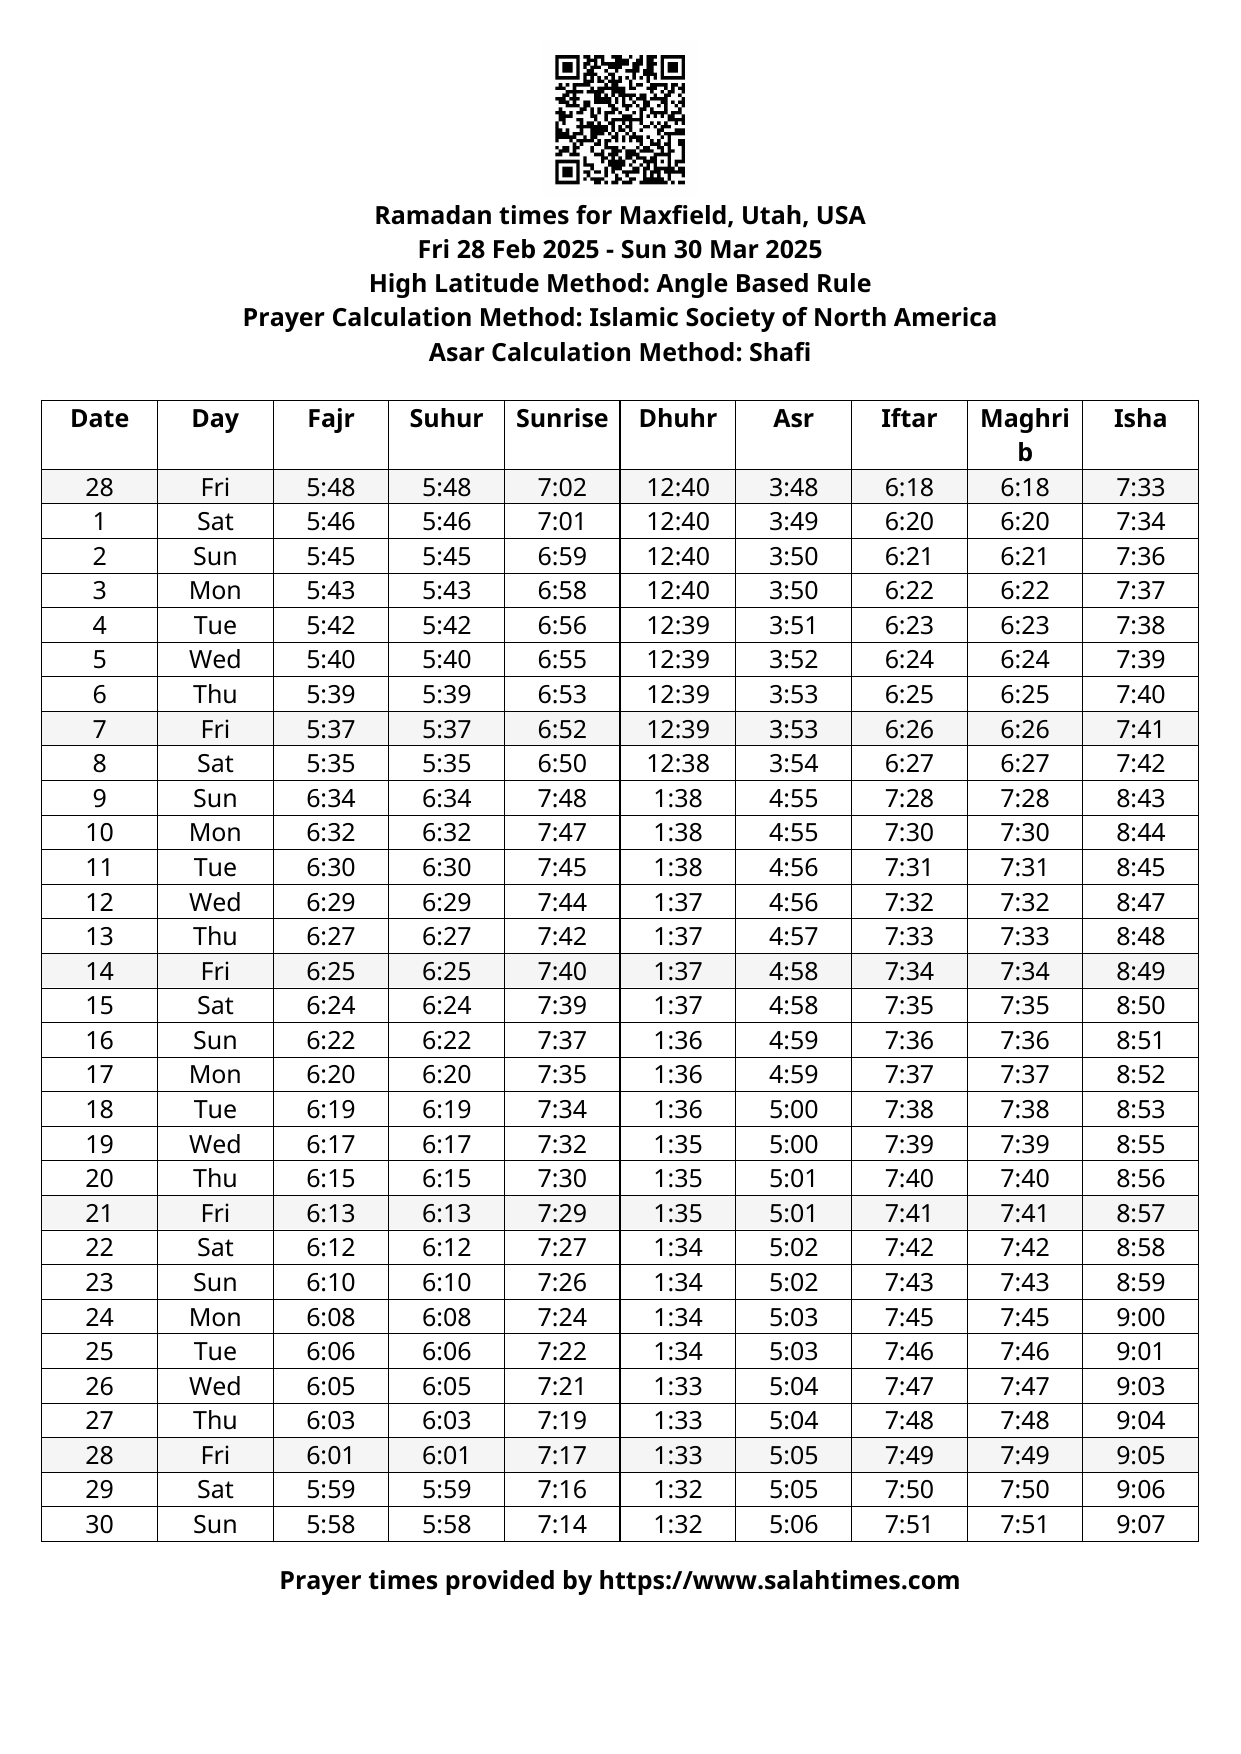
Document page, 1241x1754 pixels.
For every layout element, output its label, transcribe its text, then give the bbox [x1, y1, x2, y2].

table_cell 7:40 [1083, 677, 1198, 711]
table_cell 6:24 [852, 643, 967, 676]
table_cell 3:50 [736, 539, 851, 572]
table_cell 1:34 [621, 1231, 735, 1264]
table_cell 7:30 [968, 816, 1082, 849]
table_cell 5:35 [389, 746, 504, 780]
table_header Isha [1083, 401, 1198, 469]
table_cell 7:37 [968, 1058, 1082, 1091]
table_cell 1:38 [621, 816, 735, 849]
table_cell 20 [42, 1161, 157, 1195]
table_cell 15 [42, 989, 157, 1022]
table_cell 6:18 [852, 470, 967, 503]
table_cell Tue [158, 1334, 273, 1368]
table_cell Fri [158, 1438, 273, 1472]
table_cell 7:27 [505, 1231, 619, 1264]
table_cell 9:01 [1083, 1334, 1198, 1368]
table_cell 6:05 [274, 1369, 388, 1402]
table_cell 5:40 [274, 643, 388, 676]
table_cell 7:30 [852, 816, 967, 849]
table_cell Fri [158, 470, 273, 503]
table_cell 6:18 [968, 470, 1082, 503]
table_cell 7 [42, 712, 157, 745]
table_cell 6:25 [389, 954, 504, 987]
table_cell 7:19 [505, 1404, 619, 1437]
table_cell Wed [158, 1127, 273, 1160]
table_cell Sun [158, 539, 273, 572]
table_cell 6:59 [505, 539, 619, 572]
table_header Asr [736, 401, 851, 469]
table_cell 5:46 [274, 504, 388, 538]
table_cell 6:20 [968, 504, 1082, 538]
table_header Maghrib [968, 401, 1082, 469]
table_cell 7:50 [968, 1473, 1082, 1506]
table_cell 8:51 [1083, 1023, 1198, 1057]
text Fri 28 Feb 2025 - Sun 30 Mar 2025 [42, 232, 1198, 266]
table_cell 6:32 [274, 816, 388, 849]
table_cell 7:22 [505, 1334, 619, 1368]
table_cell 1:33 [621, 1438, 735, 1472]
table_cell 6:27 [389, 919, 504, 953]
table_cell 12:40 [621, 470, 735, 503]
table_cell 1:33 [621, 1404, 735, 1437]
table_cell 6:50 [505, 746, 619, 780]
table_cell 7:32 [968, 885, 1082, 918]
table_cell 16 [42, 1023, 157, 1057]
table_cell Sun [158, 1023, 273, 1057]
table_cell 4:59 [736, 1023, 851, 1057]
table_cell 6:06 [389, 1334, 504, 1368]
table_cell Mon [158, 1300, 273, 1333]
table_cell 7:37 [1083, 574, 1198, 607]
table_cell 6:58 [505, 574, 619, 607]
table_header Dhuhr [621, 401, 735, 469]
table_cell 2 [42, 539, 157, 572]
table_cell Wed [158, 1369, 273, 1402]
table_cell 5:03 [736, 1334, 851, 1368]
table_cell 1:36 [621, 1023, 735, 1057]
table_cell Sat [158, 1473, 273, 1506]
text Prayer Calculation Method: Islamic Society of North America [42, 300, 1198, 334]
table_cell 6:27 [968, 746, 1082, 780]
table_cell Fri [158, 712, 273, 745]
table_header Date [42, 401, 157, 469]
table_cell 7:42 [505, 919, 619, 953]
table_header Iftar [852, 401, 967, 469]
table_cell 1:35 [621, 1161, 735, 1195]
table_cell 1:38 [621, 781, 735, 814]
table_cell 7:43 [968, 1265, 1082, 1299]
table_cell 6:15 [274, 1161, 388, 1195]
table_cell 12:40 [621, 574, 735, 607]
table_cell 7:39 [968, 1127, 1082, 1160]
table_cell 9:03 [1083, 1369, 1198, 1402]
table_cell 5:04 [736, 1369, 851, 1402]
table_cell 7:39 [852, 1127, 967, 1160]
table_cell 12:39 [621, 608, 735, 642]
table_cell 8:55 [1083, 1127, 1198, 1160]
table_cell 5:58 [274, 1507, 388, 1541]
table_cell 5:02 [736, 1265, 851, 1299]
table_cell 12:38 [621, 746, 735, 780]
table_cell 5:37 [389, 712, 504, 745]
table_cell 5:01 [736, 1196, 851, 1229]
table_cell Mon [158, 816, 273, 849]
table_cell 18 [42, 1092, 157, 1126]
table_cell Sun [158, 1265, 273, 1299]
table_cell Sat [158, 989, 273, 1022]
table_cell 4:57 [736, 919, 851, 953]
table_cell 7:31 [852, 850, 967, 884]
table_cell 7:37 [852, 1058, 967, 1091]
picture [542, 41, 699, 198]
table_cell 8:48 [1083, 919, 1198, 953]
table_cell 7:42 [1083, 746, 1198, 780]
table_cell Sun [158, 781, 273, 814]
table_cell Mon [158, 574, 273, 607]
table_cell 1:36 [621, 1058, 735, 1091]
table_cell 4:56 [736, 885, 851, 918]
table_cell 6:12 [389, 1231, 504, 1264]
table_cell 25 [42, 1334, 157, 1368]
table_cell 6:25 [852, 677, 967, 711]
table_cell Tue [158, 608, 273, 642]
text Prayer times provided by https://www.salahtimes.com [42, 1563, 1198, 1597]
table_cell 7:45 [505, 850, 619, 884]
table_cell 6:25 [274, 954, 388, 987]
table_cell 8:59 [1083, 1265, 1198, 1299]
table_cell 7:45 [852, 1300, 967, 1333]
table_cell 6:03 [389, 1404, 504, 1437]
table_cell 9:04 [1083, 1404, 1198, 1437]
table_cell 7:51 [852, 1507, 967, 1541]
table_cell 7:30 [505, 1161, 619, 1195]
table_cell 6:21 [968, 539, 1082, 572]
table_cell 6:22 [274, 1023, 388, 1057]
table_cell 8:45 [1083, 850, 1198, 884]
text Ramadan times for Maxfield, Utah, USA [42, 198, 1198, 232]
table_cell 6:17 [389, 1127, 504, 1160]
table_cell 7:43 [852, 1265, 967, 1299]
table_cell 3:51 [736, 608, 851, 642]
table_cell 7:14 [505, 1507, 619, 1541]
table_cell 1:37 [621, 919, 735, 953]
table_cell 9:00 [1083, 1300, 1198, 1333]
table_cell 5:00 [736, 1127, 851, 1160]
table_cell 19 [42, 1127, 157, 1160]
table_cell 12:39 [621, 712, 735, 745]
table_cell 6:20 [852, 504, 967, 538]
table_cell 1:36 [621, 1092, 735, 1126]
table_cell Sat [158, 1231, 273, 1264]
table_cell 7:36 [968, 1023, 1082, 1057]
table_cell 7:41 [1083, 712, 1198, 745]
table_cell 7:32 [505, 1127, 619, 1160]
table_cell 7:36 [1083, 539, 1198, 572]
table_cell Mon [158, 1058, 273, 1091]
table_cell 5:59 [274, 1473, 388, 1506]
table_cell 4:59 [736, 1058, 851, 1091]
table_cell Sun [158, 1507, 273, 1541]
table_cell 26 [42, 1369, 157, 1402]
table_cell 4:56 [736, 850, 851, 884]
table_cell 6:06 [274, 1334, 388, 1368]
table_cell 7:42 [968, 1231, 1082, 1264]
table_cell 7:38 [1083, 608, 1198, 642]
table_cell 7:38 [852, 1092, 967, 1126]
table_cell 8:53 [1083, 1092, 1198, 1126]
table_cell 8:52 [1083, 1058, 1198, 1091]
table_cell 7:48 [968, 1404, 1082, 1437]
table_cell 28 [42, 470, 157, 503]
table_cell 6:52 [505, 712, 619, 745]
table_cell 12 [42, 885, 157, 918]
table_cell 6:23 [968, 608, 1082, 642]
table_cell 6:08 [389, 1300, 504, 1333]
table_cell 30 [42, 1507, 157, 1541]
table_cell 7:41 [852, 1196, 967, 1229]
table_cell 6:22 [852, 574, 967, 607]
table_cell 3 [42, 574, 157, 607]
table_cell 7:35 [852, 989, 967, 1022]
table_cell 5:39 [389, 677, 504, 711]
table_cell 6:53 [505, 677, 619, 711]
table_cell 7:33 [1083, 470, 1198, 503]
table_cell 7:49 [968, 1438, 1082, 1472]
table_cell 14 [42, 954, 157, 987]
table_cell 5:48 [274, 470, 388, 503]
table_cell 6:26 [968, 712, 1082, 745]
table_cell 8:57 [1083, 1196, 1198, 1229]
table_cell 5:42 [274, 608, 388, 642]
table_cell Sat [158, 746, 273, 780]
table_cell 28 [42, 1438, 157, 1472]
table_cell 9:07 [1083, 1507, 1198, 1541]
table_cell 5:45 [389, 539, 504, 572]
table_cell 5:39 [274, 677, 388, 711]
table_cell 6:30 [274, 850, 388, 884]
table_cell 6:13 [389, 1196, 504, 1229]
table_cell 5:40 [389, 643, 504, 676]
table_cell 5:58 [389, 1507, 504, 1541]
table_cell 12:39 [621, 677, 735, 711]
table_cell Tue [158, 1092, 273, 1126]
table_cell 8:47 [1083, 885, 1198, 918]
text Asar Calculation Method: Shafi [42, 334, 1198, 368]
table_cell 7:33 [852, 919, 967, 953]
table_cell 7:45 [968, 1300, 1082, 1333]
table_cell 7:31 [968, 850, 1082, 884]
table_cell 1:32 [621, 1507, 735, 1541]
table_cell 3:48 [736, 470, 851, 503]
table_cell 6:26 [852, 712, 967, 745]
table_cell 7:36 [852, 1023, 967, 1057]
table_cell 10 [42, 816, 157, 849]
table_cell 7:35 [968, 989, 1082, 1022]
table_cell 12:39 [621, 643, 735, 676]
table_cell 1:37 [621, 885, 735, 918]
table_cell 6:20 [389, 1058, 504, 1091]
table_cell 7:34 [1083, 504, 1198, 538]
table_cell 1:35 [621, 1127, 735, 1160]
table_cell 6:24 [389, 989, 504, 1022]
table_cell 3:52 [736, 643, 851, 676]
table_cell 4:58 [736, 989, 851, 1022]
table_cell 7:33 [968, 919, 1082, 953]
table_cell 6 [42, 677, 157, 711]
table_cell 7:44 [505, 885, 619, 918]
table_cell 8 [42, 746, 157, 780]
table_cell 13 [42, 919, 157, 953]
table_cell 6:10 [274, 1265, 388, 1299]
table_cell 6:32 [389, 816, 504, 849]
table_cell 21 [42, 1196, 157, 1229]
text High Latitude Method: Angle Based Rule [42, 266, 1198, 300]
table_cell 24 [42, 1300, 157, 1333]
table_cell 5:48 [389, 470, 504, 503]
table_cell 5:02 [736, 1231, 851, 1264]
table_cell 5:06 [736, 1507, 851, 1541]
table_cell Thu [158, 677, 273, 711]
table_cell 5:05 [736, 1438, 851, 1472]
table_header Suhur [389, 401, 504, 469]
table_cell 17 [42, 1058, 157, 1091]
table_cell 12:40 [621, 539, 735, 572]
table_cell 5:59 [389, 1473, 504, 1506]
table_cell 6:10 [389, 1265, 504, 1299]
table_cell 8:44 [1083, 816, 1198, 849]
table_cell Thu [158, 1404, 273, 1437]
table_cell 6:29 [274, 885, 388, 918]
table_cell 6:34 [389, 781, 504, 814]
table_cell 6:13 [274, 1196, 388, 1229]
table_cell 1:34 [621, 1265, 735, 1299]
table_cell 5:43 [274, 574, 388, 607]
table_cell 6:12 [274, 1231, 388, 1264]
table_cell Wed [158, 885, 273, 918]
table_cell 27 [42, 1404, 157, 1437]
table_cell 7:48 [852, 1404, 967, 1437]
table_cell 5:05 [736, 1473, 851, 1506]
table_cell 6:56 [505, 608, 619, 642]
table_cell 7:34 [852, 954, 967, 987]
table_cell 7:26 [505, 1265, 619, 1299]
table_cell 3:54 [736, 746, 851, 780]
table_cell 1:35 [621, 1196, 735, 1229]
table_cell 5:37 [274, 712, 388, 745]
table_cell 7:46 [968, 1334, 1082, 1368]
table_cell 6:19 [389, 1092, 504, 1126]
table_cell 5:46 [389, 504, 504, 538]
table_cell 7:38 [968, 1092, 1082, 1126]
table_cell 7:34 [505, 1092, 619, 1126]
table_cell 7:40 [505, 954, 619, 987]
table_cell 7:21 [505, 1369, 619, 1402]
table_header Fajr [274, 401, 388, 469]
table_cell 1 [42, 504, 157, 538]
table_cell 8:49 [1083, 954, 1198, 987]
table_cell 7:16 [505, 1473, 619, 1506]
table_cell 6:34 [274, 781, 388, 814]
table_cell 5 [42, 643, 157, 676]
table_cell 8:50 [1083, 989, 1198, 1022]
table_cell 1:32 [621, 1473, 735, 1506]
table_cell 5:01 [736, 1161, 851, 1195]
table_cell 1:34 [621, 1300, 735, 1333]
table_cell 6:23 [852, 608, 967, 642]
table_cell 6:24 [274, 989, 388, 1022]
table_cell 9:06 [1083, 1473, 1198, 1506]
table_cell 7:35 [505, 1058, 619, 1091]
table_cell 7:29 [505, 1196, 619, 1229]
table_cell 7:48 [505, 781, 619, 814]
table_cell 6:30 [389, 850, 504, 884]
table_cell 6:25 [968, 677, 1082, 711]
table_cell 5:45 [274, 539, 388, 572]
table_cell 6:19 [274, 1092, 388, 1126]
table_cell 6:24 [968, 643, 1082, 676]
table_cell 6:27 [274, 919, 388, 953]
table_cell 8:58 [1083, 1231, 1198, 1264]
table_cell 4:58 [736, 954, 851, 987]
table_cell 7:47 [852, 1369, 967, 1402]
table_cell 4:55 [736, 816, 851, 849]
table_cell 7:01 [505, 504, 619, 538]
table_cell 4 [42, 608, 157, 642]
table_cell 3:49 [736, 504, 851, 538]
table_cell 1:37 [621, 989, 735, 1022]
table_cell 6:27 [852, 746, 967, 780]
table_cell 8:56 [1083, 1161, 1198, 1195]
table_cell 12:40 [621, 504, 735, 538]
table_cell Fri [158, 1196, 273, 1229]
table_cell Thu [158, 1161, 273, 1195]
table_cell 1:37 [621, 954, 735, 987]
table_cell 8:43 [1083, 781, 1198, 814]
table_cell 7:49 [852, 1438, 967, 1472]
table_cell 5:00 [736, 1092, 851, 1126]
table_cell 7:39 [505, 989, 619, 1022]
table_cell 9:05 [1083, 1438, 1198, 1472]
table_cell Sat [158, 504, 273, 538]
table_cell Wed [158, 643, 273, 676]
table_cell 7:39 [1083, 643, 1198, 676]
table_header Sunrise [505, 401, 619, 469]
table_cell 7:32 [852, 885, 967, 918]
table_cell 7:42 [852, 1231, 967, 1264]
table_cell 7:28 [852, 781, 967, 814]
table_cell 7:47 [968, 1369, 1082, 1402]
table_cell 22 [42, 1231, 157, 1264]
table_cell 11 [42, 850, 157, 884]
table_cell 9 [42, 781, 157, 814]
table_cell Fri [158, 954, 273, 987]
table_cell 7:17 [505, 1438, 619, 1472]
table_cell 7:47 [505, 816, 619, 849]
table_cell 6:17 [274, 1127, 388, 1160]
table_cell 5:03 [736, 1300, 851, 1333]
table_cell 3:50 [736, 574, 851, 607]
table_cell 7:40 [852, 1161, 967, 1195]
table_cell 7:24 [505, 1300, 619, 1333]
table_cell 6:01 [274, 1438, 388, 1472]
table_cell 6:15 [389, 1161, 504, 1195]
table_cell 5:35 [274, 746, 388, 780]
table_cell 5:04 [736, 1404, 851, 1437]
table_cell 6:01 [389, 1438, 504, 1472]
table_cell 7:28 [968, 781, 1082, 814]
table_cell 6:20 [274, 1058, 388, 1091]
table_cell Tue [158, 850, 273, 884]
table_cell 6:08 [274, 1300, 388, 1333]
table_cell 1:34 [621, 1334, 735, 1368]
table_cell 3:53 [736, 677, 851, 711]
table_cell 5:42 [389, 608, 504, 642]
table_cell Thu [158, 919, 273, 953]
table_cell 1:38 [621, 850, 735, 884]
table_header Day [158, 401, 273, 469]
table_cell 6:22 [968, 574, 1082, 607]
table_cell 5:43 [389, 574, 504, 607]
table_cell 7:51 [968, 1507, 1082, 1541]
table_cell 7:40 [968, 1161, 1082, 1195]
table_cell 7:50 [852, 1473, 967, 1506]
table_cell 6:55 [505, 643, 619, 676]
table_cell 29 [42, 1473, 157, 1506]
table_cell 6:03 [274, 1404, 388, 1437]
table_cell 6:22 [389, 1023, 504, 1057]
table_cell 6:29 [389, 885, 504, 918]
table_cell 7:46 [852, 1334, 967, 1368]
table_cell 6:21 [852, 539, 967, 572]
table_cell 1:33 [621, 1369, 735, 1402]
table_cell 7:37 [505, 1023, 619, 1057]
table_cell 3:53 [736, 712, 851, 745]
table_cell 7:41 [968, 1196, 1082, 1229]
table_cell 7:34 [968, 954, 1082, 987]
table_cell 6:05 [389, 1369, 504, 1402]
table_cell 4:55 [736, 781, 851, 814]
table_cell 7:02 [505, 470, 619, 503]
table_cell 23 [42, 1265, 157, 1299]
